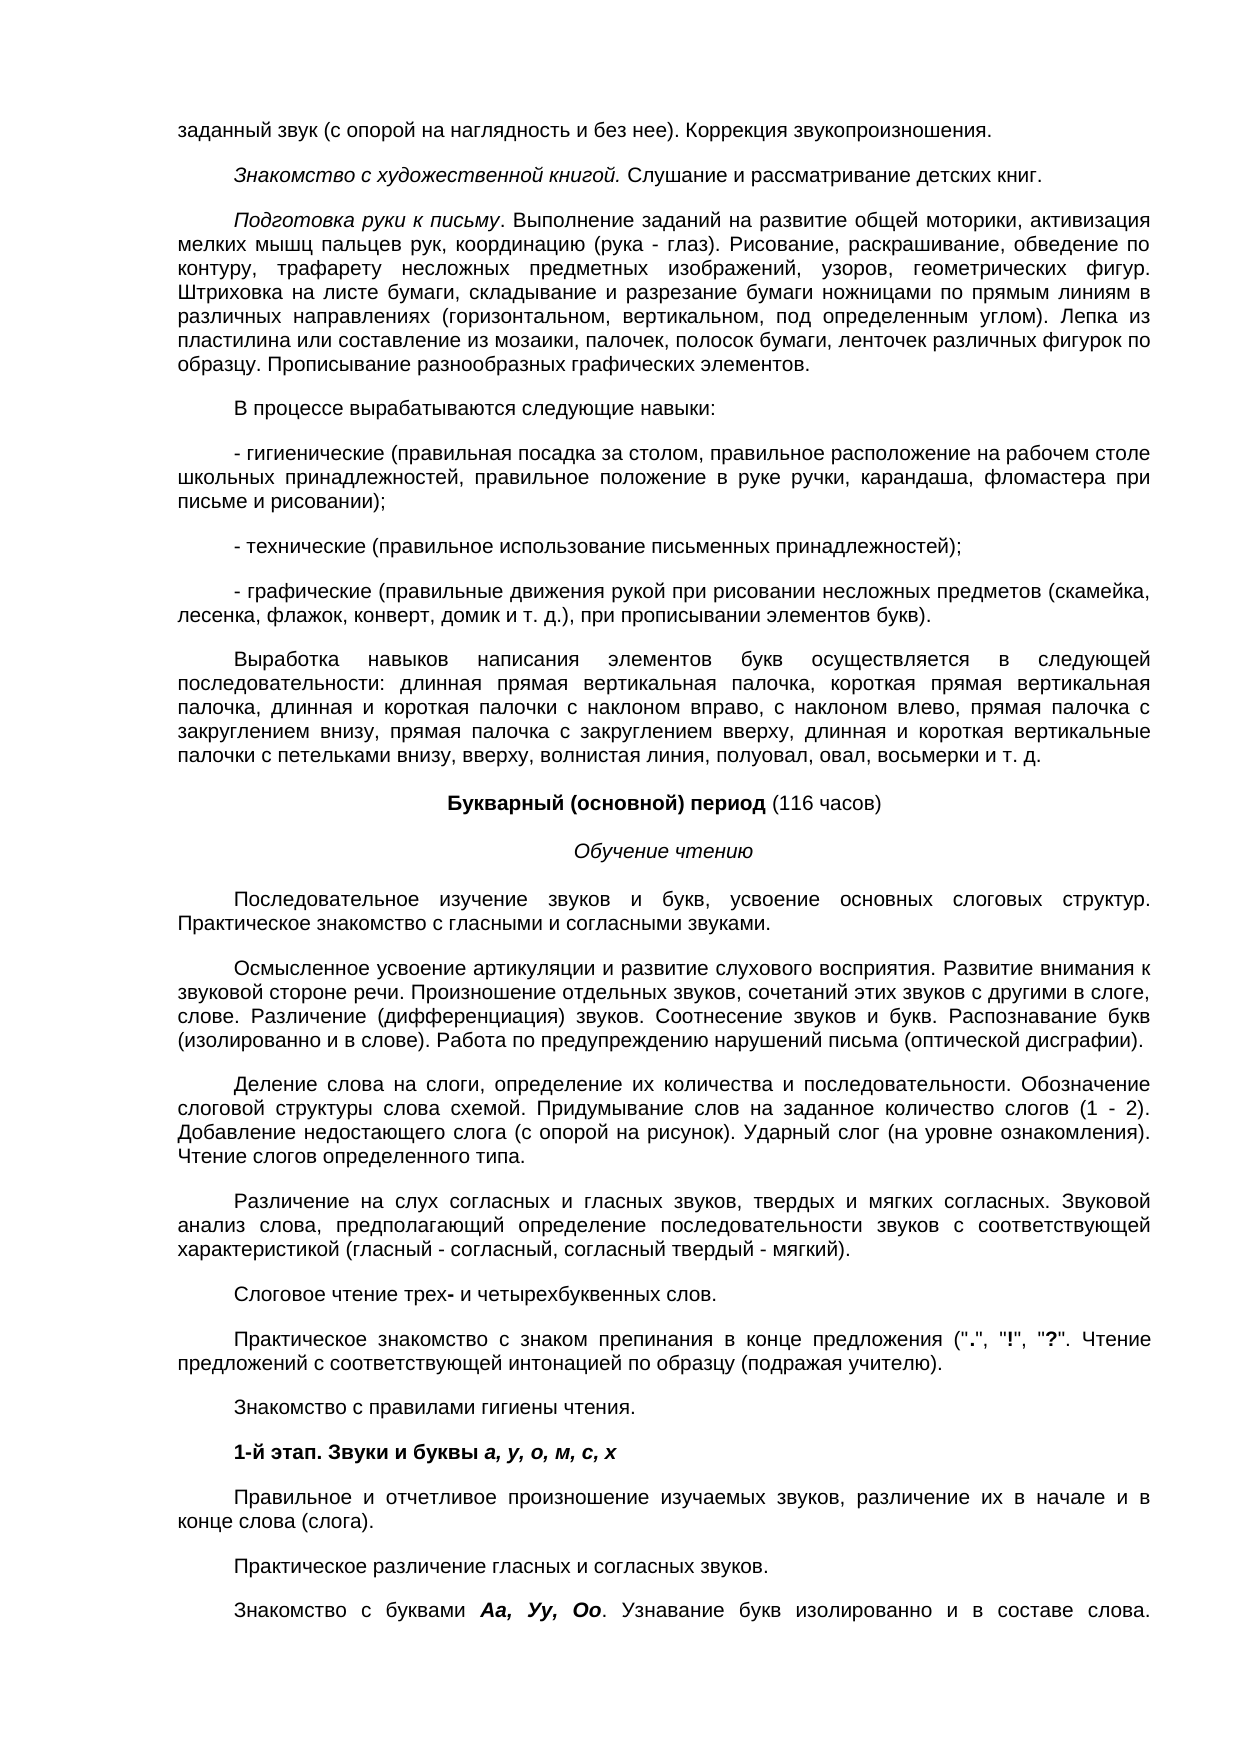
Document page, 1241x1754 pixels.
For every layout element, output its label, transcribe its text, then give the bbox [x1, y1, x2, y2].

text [177, 118, 1152, 142]
text В процессе вырабатываются следующие навыки: [177, 396, 1152, 420]
text Правильное и отчетливое произношение изучаемых звуков, различение их в начале и в конце слова (слога). [177, 1485, 1152, 1533]
text Практическое знакомство с знаком препинания в конце предложения (".", "!", "?". Чтение предложений с соответствующей интонацией по образцу (подражая учителю). [177, 1326, 1152, 1374]
text Последовательное изучение звуков и букв, усвоение основных слоговых структур. Практическое знакомство с гласными и согласными звуками. [177, 887, 1152, 935]
text Осмысленное усвоение артикуляции и развитие слухового восприятия. Развитие внимания к звуковой стороне речи. Произношение отдельных звуков, сочетаний этих звуков с другими в слоге, слове. Различение (дифференциация) звуков. Соотнесение звуков и букв. Распознавание букв (изолированно и в слове). Работа по предупреждению нарушений письма (оптической дисграфии). [177, 956, 1152, 1051]
text 1-й этап. Звуки и буквы а, у, о, м, с, х [177, 1440, 1152, 1464]
text Слоговое чтение трех- и четырехбуквенных слов. [177, 1282, 1152, 1306]
text Выработка навыков написания элементов букв осуществляется в следующей последовательности: длинная прямая вертикальная палочка, короткая прямая вертикальная палочка, длинная и короткая палочки с наклоном вправо, с наклоном влево, прямая палочка с закруглением внизу, прямая палочка с закруглением вверху, длинная и короткая вертикальные палочки с петельками внизу, вверху, волнистая линия, полуовал, овал, восьмерки и т. д. [177, 647, 1152, 767]
text Знакомство с правилами гигиены чтения. [177, 1395, 1152, 1419]
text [177, 1598, 1152, 1622]
text - технические (правильное использование письменных принадлежностей); [177, 534, 1152, 558]
text - гигиенические (правильная посадка за столом, правильное расположение на рабочем столе школьных принадлежностей, правильное положение в руке ручки, карандаша, фломастера при письме и рисовании); [177, 441, 1152, 513]
text Обучение чтению [177, 839, 1152, 863]
text Практическое различение гласных и согласных звуков. [177, 1553, 1152, 1577]
text Подготовка руки к письму. Выполнение заданий на развитие общей моторики, активизация мелких мышц пальцев рук, координацию (рука - глаз). Рисование, раскрашивание, обведение по контуру, трафарету несложных предметных изображений, узоров, геометрических фигур. Штриховка на листе бумаги, складывание и разрезание бумаги ножницами по прямым линиям в различных направлениях (горизонтальном, вертикальном, под определенным углом). Лепка из пластилина или составление из мозаики, палочек, полосок бумаги, ленточек различных фигурок по образцу. Прописывание разнообразных графических элементов. [177, 208, 1152, 375]
text - графические (правильные движения рукой при рисовании несложных предметов (скамейка, лесенка, флажок, конверт, домик и т. д.), при прописывании элементов букв). [177, 578, 1152, 626]
text Различение на слух согласных и гласных звуков, твердых и мягких согласных. Звуковой анализ слова, предполагающий определение последовательности звуков с соответствующей характеристикой (гласный - согласный, согласный твердый - мягкий). [177, 1189, 1152, 1261]
text Букварный (основной) период (116 часов) [177, 791, 1152, 815]
text Знакомство с художественной книгой. Слушание и рассматривание детских книг. [177, 163, 1152, 187]
text Деление слова на слоги, определение их количества и последовательности. Обозначение слоговой структуры слова схемой. Придумывание слов на заданное количество слогов (1 - 2). Добавление недостающего слога (с опорой на рисунок). Ударный слог (на уровне ознакомления). Чтение слогов определенного типа. [177, 1072, 1152, 1168]
